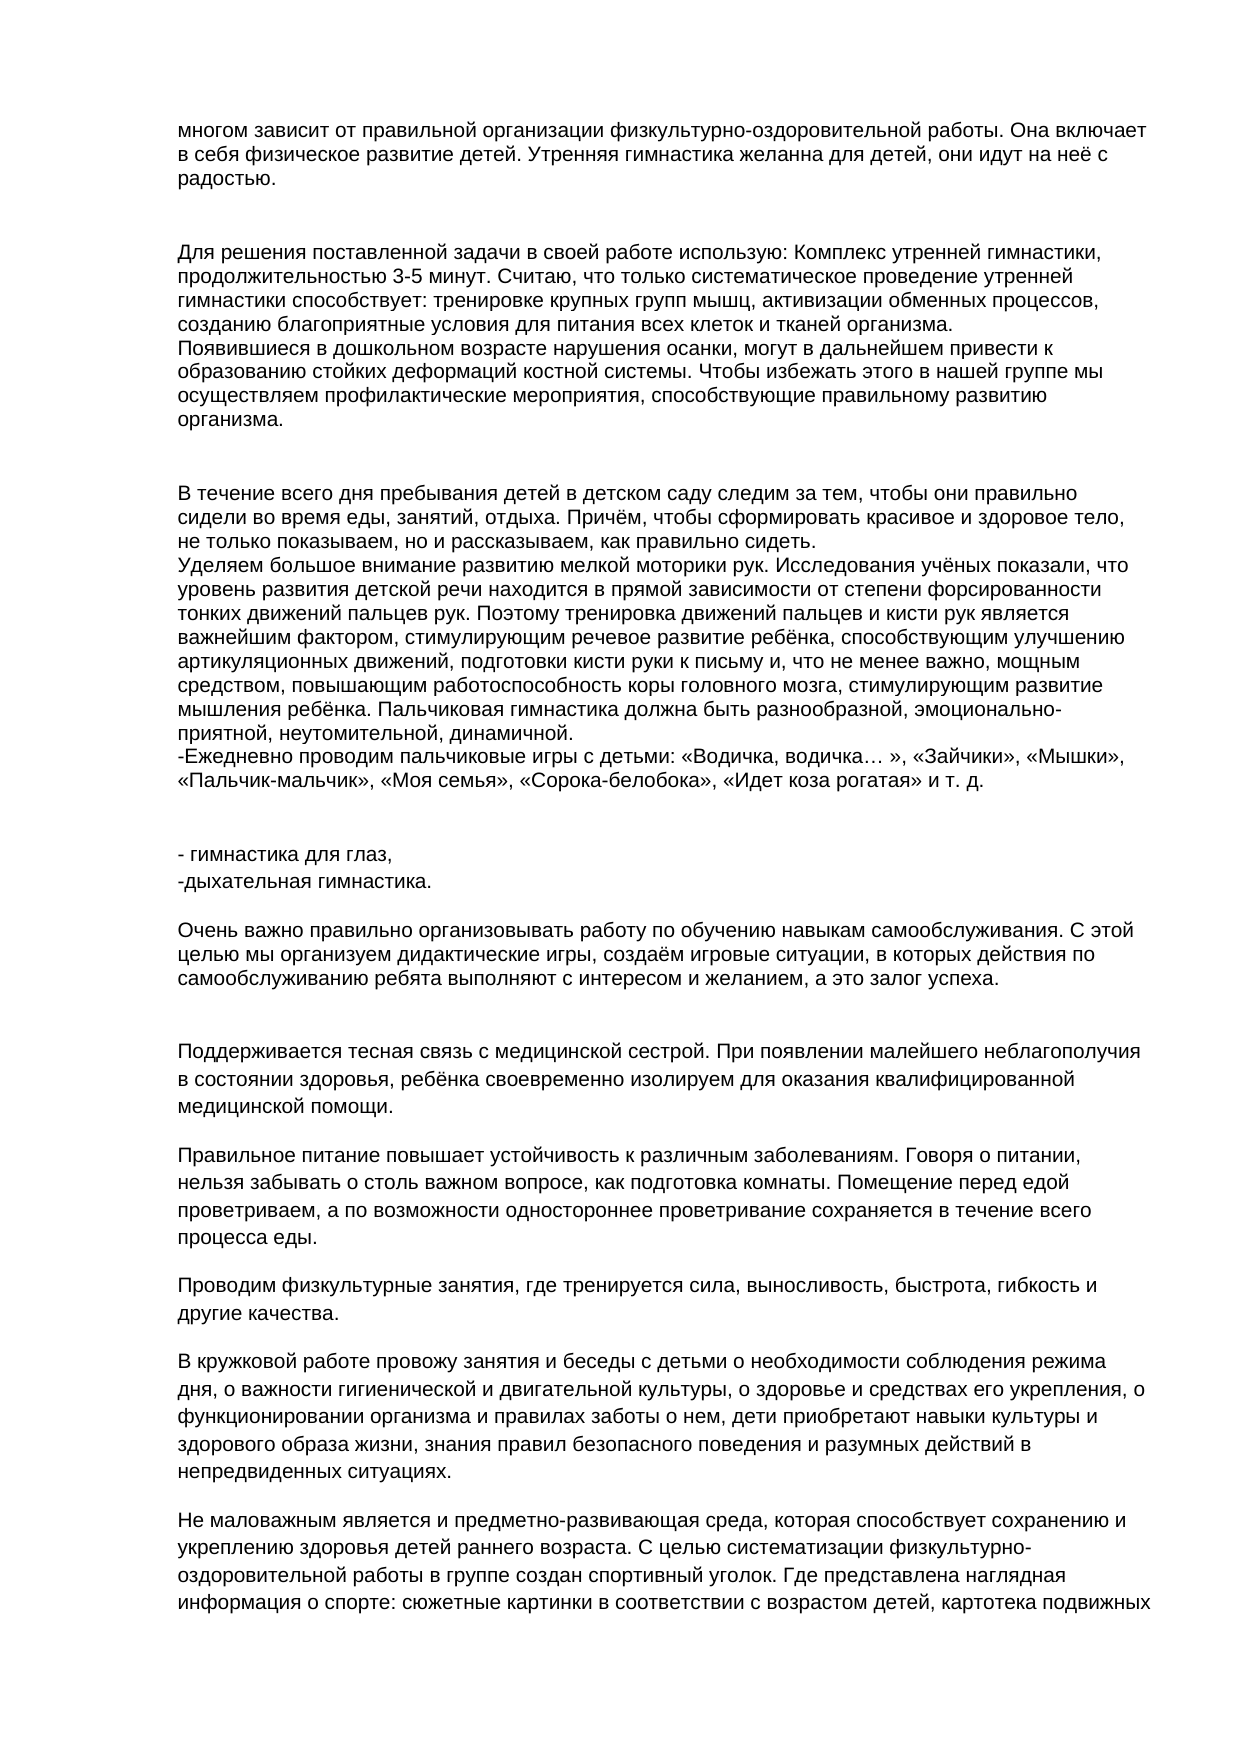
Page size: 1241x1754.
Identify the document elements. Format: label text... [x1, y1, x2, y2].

text Поддерживается тесная связь с медицинской сестрой. При появлении малейшего неблагополучия в состоянии здоровья, ребёнка своевременно изолируем для оказания квалифицированной медицинской помощи. [177, 1039, 1152, 1118]
text - гимнастика для глаз, -дыхательная гимнастика. [177, 842, 1152, 893]
text В течение всего дня пребывания детей в детском саду следим за тем, чтобы они правильно сидели во время еды, занятий, отдыха. Причём, чтобы сформировать красивое и здоровое тело, не только показываем, но и рассказываем, как правильно сидеть. Уделяем большое внимание развитию мелкой моторики рук. Исследования учёных показали, что уровень развития детской речи находится в прямой зависимости от степени форсированности тонких движений пальцев рук. Поэтому тренировка движений пальцев и кисти рук является важнейшим фактором, стимулирующим речевое развитие ребёнка, способствующим улучшению артикуляционных движений, подготовки кисти руки к письму и, что не менее важно, мощным средством, повышающим работоспособность коры головного мозга, стимулирующим развитие мышления ребёнка. Пальчиковая гимнастика должна быть разнообразной, эмоционально-приятной, неутомительной, динамичной. -Ежедневно проводим пальчиковые игры с детьми: «Водичка, водичка… », «Зайчики», «Мышки», «Пальчик-мальчик», «Моя семья», «Сорока-белобока», «Идет коза рогатая» и т. д. [177, 481, 1152, 792]
text Для решения поставленной задачи в своей работе использую: Комплекс утренней гимнастики, продолжительностью 3-5 минут. Считаю, что только систематическое проведение утренней гимнастики способствует: тренировке крупных групп мышц, активизации обменных процессов, созданию благоприятные условия для питания всех клеток и тканей организма. Появившиеся в дошкольном возрасте нарушения осанки, могут в дальнейшем привести к образованию стойких деформаций костной системы. Чтобы избежать этого в нашей группе мы осуществляем профилактические мероприятия, способствующие правильному развитию организма. [177, 239, 1152, 431]
text Правильное питание повышает устойчивость к различным заболеваниям. Говоря о питании, нельзя забывать о столь важном вопросе, как подготовка комнаты. Помещение перед едой проветриваем, а по возможности одностороннее проветривание сохраняется в течение всего процесса еды. [177, 1142, 1152, 1249]
text Проводим физкультурные занятия, где тренируется сила, выносливость, быстрота, гибкость и другие качества. [177, 1273, 1152, 1325]
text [177, 1507, 1152, 1590]
text В кружковой работе провожу занятия и беседы с детьми о необходимости соблюдения режима дня, о важности гигиенической и двигательной культуры, о здоровье и средствах его укрепления, о функционировании организма и правилах заботы о нем, дети приобретают навыки культуры и здорового образа жизни, знания правил безопасного поведения и разумных действий в непредвиденных ситуациях. [177, 1349, 1152, 1483]
